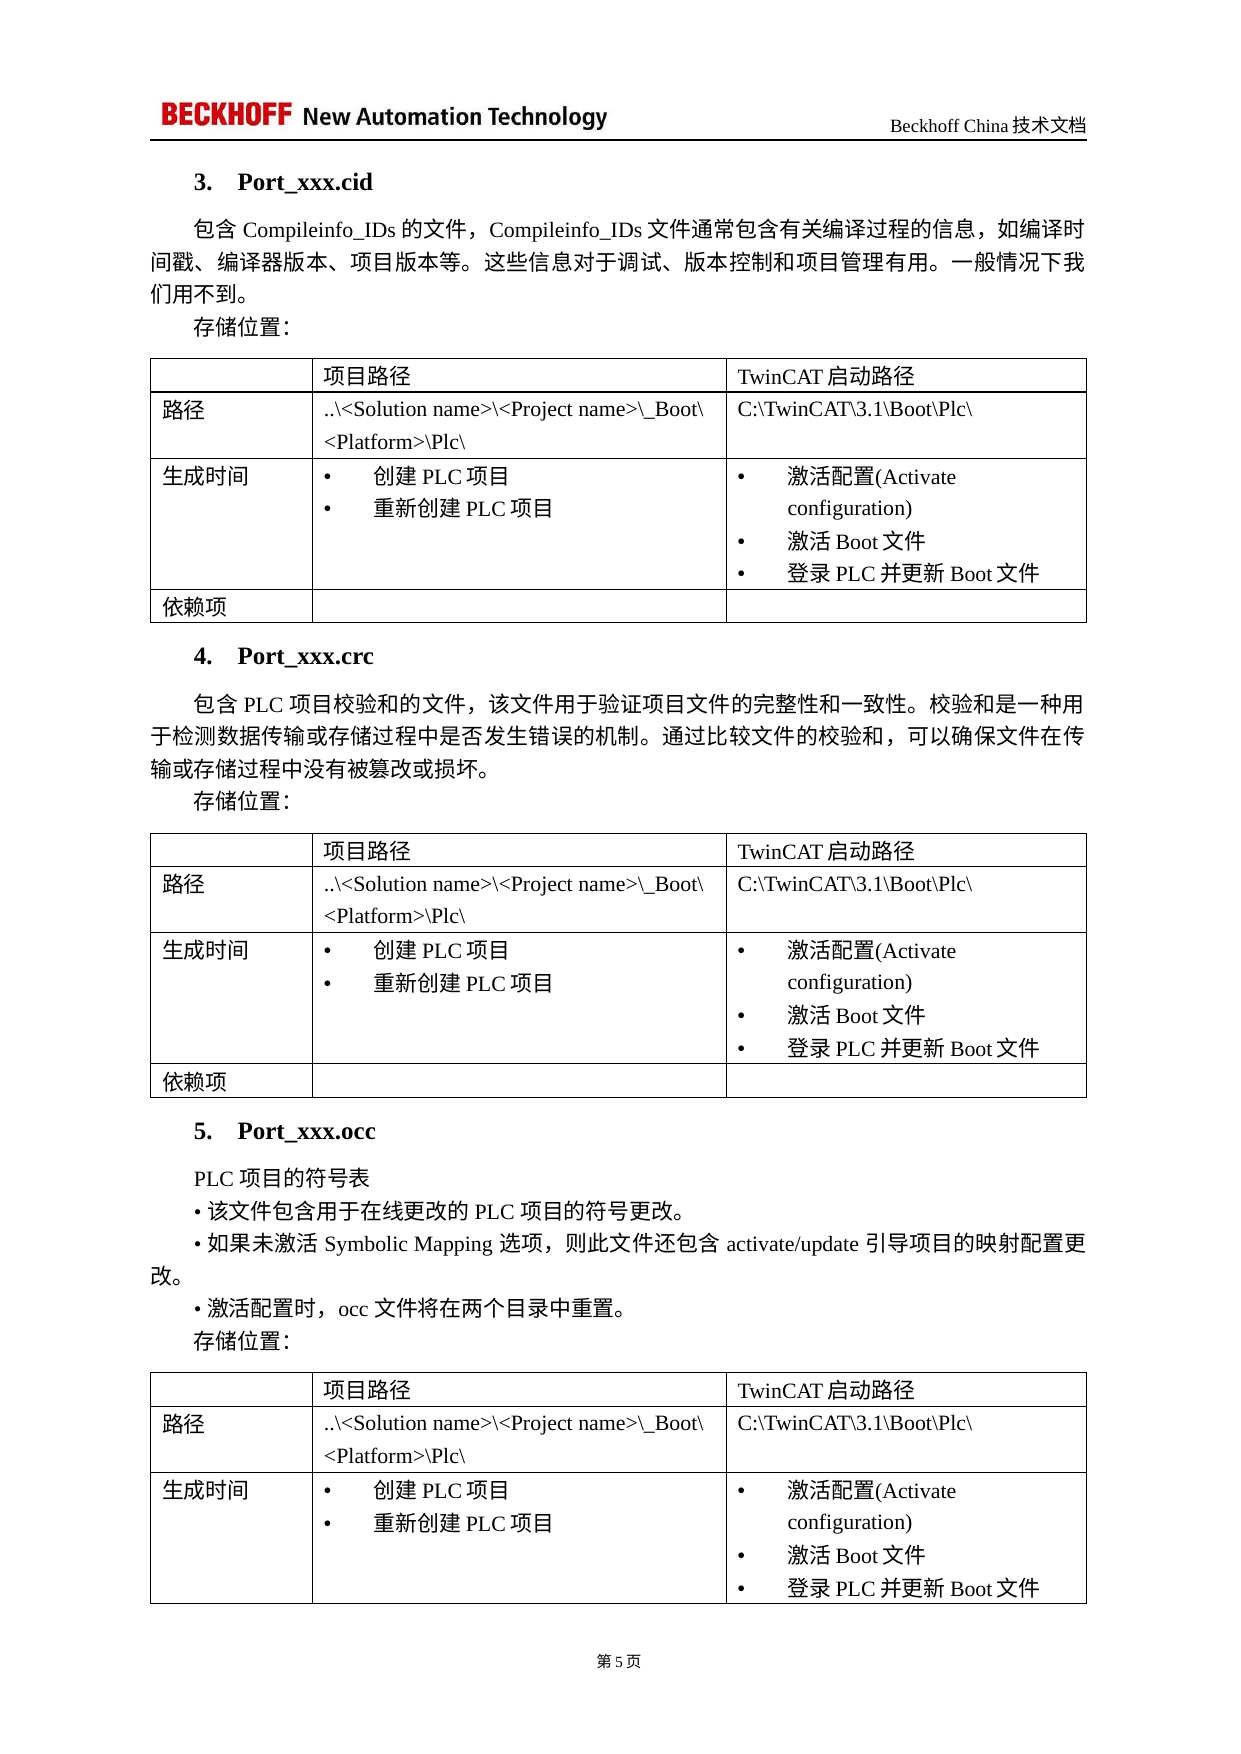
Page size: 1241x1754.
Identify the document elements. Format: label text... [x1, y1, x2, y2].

table_header TwinCAT启动路径 [727, 834, 1086, 866]
table_cell C:\TwinCAT\3.1\Boot\Plc\ [727, 393, 1086, 457]
table_cell ..\<Solution name>\<Project name>\_Boot\<Platform>\Plc\ [313, 1407, 726, 1472]
table_cell 创建PLC项目 重新创建PLC项目 [313, 933, 726, 1063]
text • 激活配置时，occ 文件将在两个目录中重置。 [150, 1291, 1087, 1323]
table_cell 生成时间 [151, 459, 312, 588]
table_cell 激活配置(Activate configuration) 激活Boot文件 登录PLC并更新Boot文件 [727, 1473, 1086, 1603]
table_cell 依赖项 [151, 590, 312, 622]
subtitle Port_xxx.cid [194, 165, 1065, 197]
table_cell [313, 590, 726, 622]
text 包含 Compileinfo_IDs 的文件，Compileinfo_IDs 文件通常包含有关编译过程的信息，如编译时间戳、编译器版本、项目版本等。这些信息对于调试、版本控制和项目管理有用。一般情况下我们用不到。 [150, 212, 1087, 309]
table_header 项目路径 [313, 1373, 726, 1406]
table_header TwinCAT启动路径 [727, 1373, 1086, 1406]
table_cell ..\<Solution name>\<Project name>\_Boot\<Platform>\Plc\ [313, 867, 726, 932]
subtitle Port_xxx.occ [194, 1114, 1065, 1146]
text • 该文件包含用于在线更改的 PLC 项目的符号更改。 [150, 1193, 1087, 1226]
table_cell 依赖项 [151, 1064, 312, 1097]
table_cell 路径 [151, 393, 312, 457]
table_header 项目路径 [313, 359, 726, 391]
table_header [151, 359, 312, 391]
table_cell C:\TwinCAT\3.1\Boot\Plc\ [727, 867, 1086, 932]
table_cell C:\TwinCAT\3.1\Boot\Plc\ [727, 1407, 1086, 1472]
table_header [151, 1373, 312, 1406]
table_cell 创建PLC项目 重新创建PLC项目 [313, 1473, 726, 1603]
subtitle Port_xxx.crc [194, 639, 1065, 672]
text 存储位置： [150, 784, 1087, 816]
table_cell 生成时间 [151, 1473, 312, 1603]
table_cell [727, 1064, 1086, 1097]
text PLC 项目的符号表 [150, 1161, 1087, 1193]
text • 如果未激活 Symbolic Mapping 选项，则此文件还包含 activate/update 引导项目的映射配置更改。 [150, 1226, 1087, 1291]
table_cell 路径 [151, 867, 312, 932]
table_header [151, 834, 312, 866]
table_cell 激活配置(Activate configuration) 激活Boot文件 登录PLC并更新Boot文件 [727, 459, 1086, 588]
text 存储位置： [150, 1323, 1087, 1356]
table_cell [313, 1064, 726, 1097]
table_cell 激活配置(Activate configuration) 激活Boot文件 登录PLC并更新Boot文件 [727, 933, 1086, 1063]
table_cell 创建PLC项目 重新创建PLC项目 [313, 459, 726, 588]
table_header TwinCAT启动路径 [727, 359, 1086, 391]
table_cell [727, 590, 1086, 622]
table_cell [313, 393, 726, 457]
picture [150, 89, 619, 139]
text 存储位置： [150, 309, 1087, 342]
table_cell 生成时间 [151, 933, 312, 1063]
table_cell 路径 [151, 1407, 312, 1472]
table_header 项目路径 [313, 834, 726, 866]
text 包含 PLC 项目校验和的文件，该文件用于验证项目文件的完整性和一致性。校验和是一种用于检测数据传输或存储过程中是否发生错误的机制。通过比较文件的校验和，可以确保文件在传输或存储过程中没有被篡改或损坏。 [150, 686, 1087, 784]
